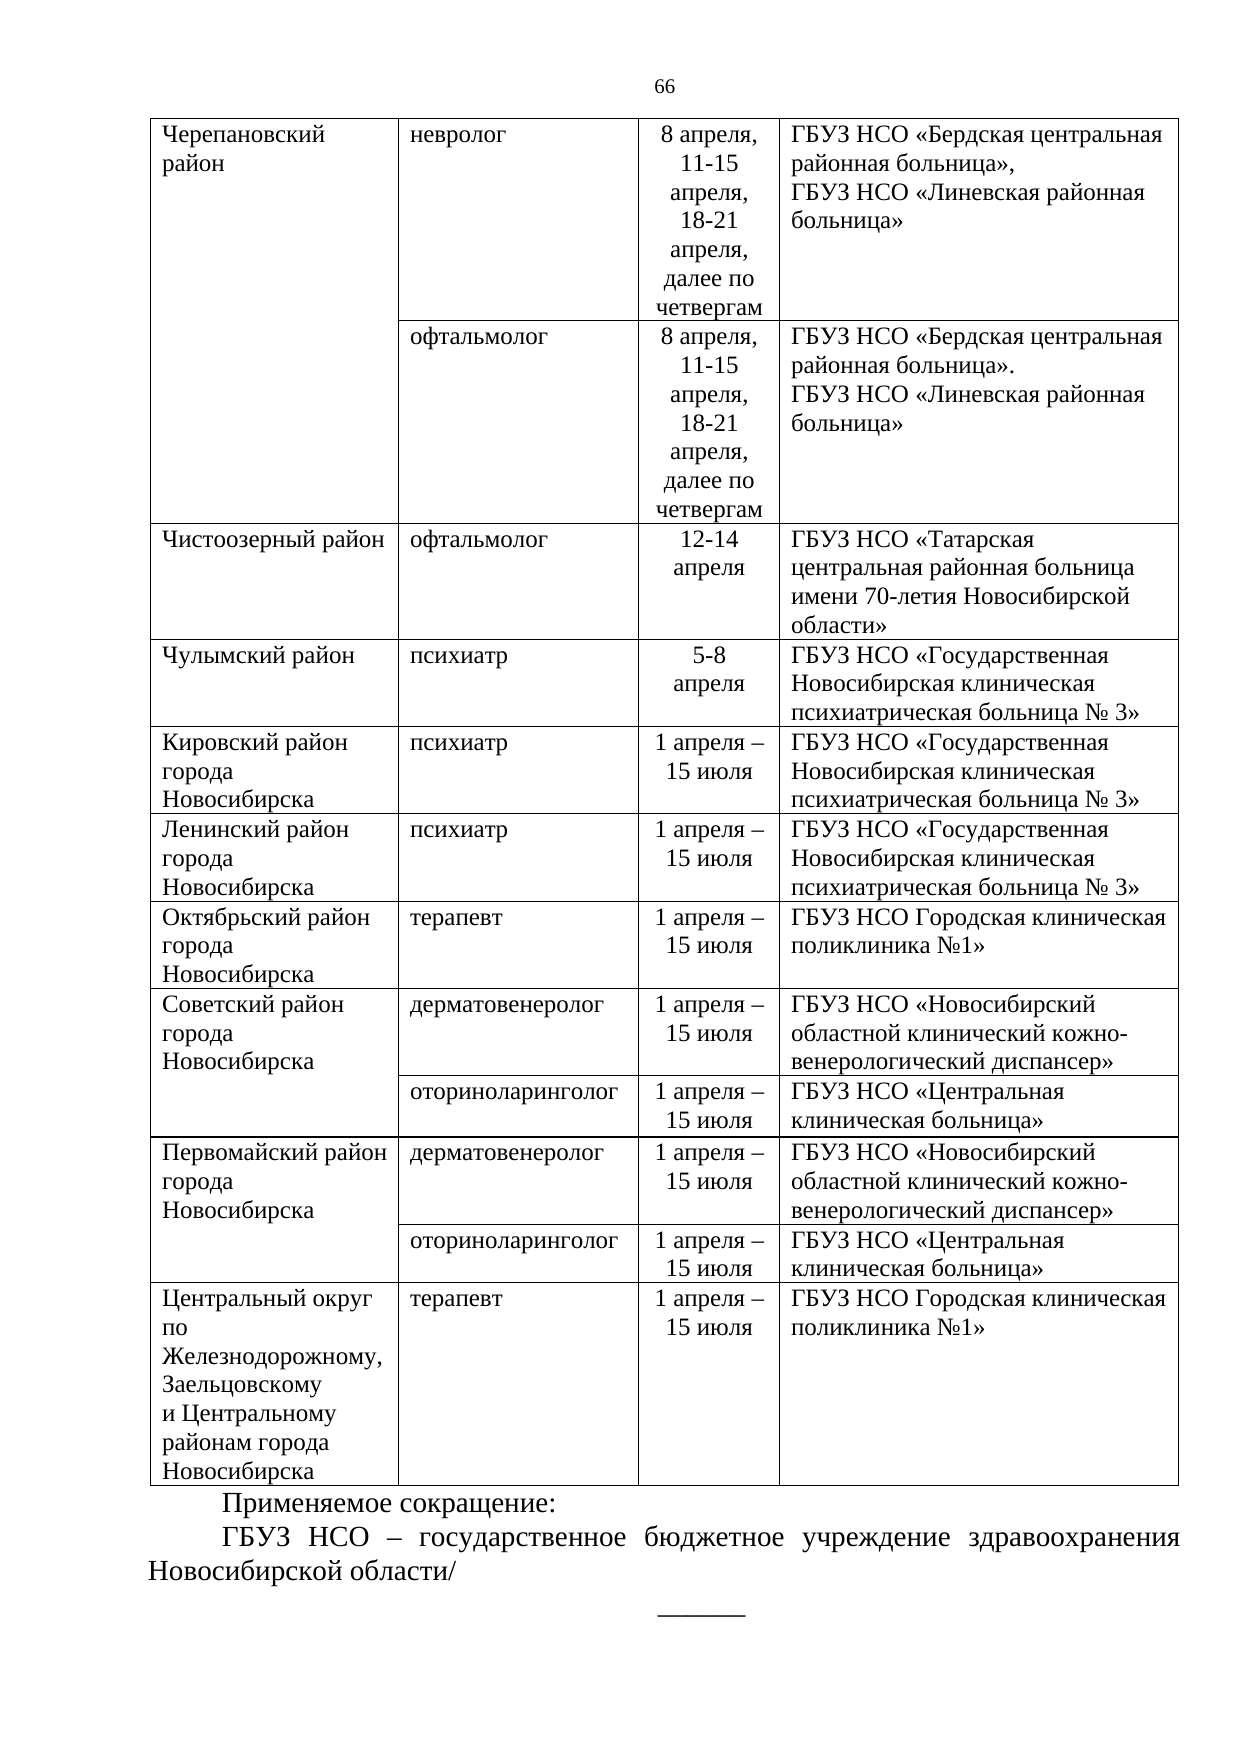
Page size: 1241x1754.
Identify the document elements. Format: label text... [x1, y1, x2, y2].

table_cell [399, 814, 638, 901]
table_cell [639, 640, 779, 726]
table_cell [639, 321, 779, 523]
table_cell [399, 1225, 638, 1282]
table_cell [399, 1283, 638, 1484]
text Применяемое сокращение: [148, 1486, 1181, 1519]
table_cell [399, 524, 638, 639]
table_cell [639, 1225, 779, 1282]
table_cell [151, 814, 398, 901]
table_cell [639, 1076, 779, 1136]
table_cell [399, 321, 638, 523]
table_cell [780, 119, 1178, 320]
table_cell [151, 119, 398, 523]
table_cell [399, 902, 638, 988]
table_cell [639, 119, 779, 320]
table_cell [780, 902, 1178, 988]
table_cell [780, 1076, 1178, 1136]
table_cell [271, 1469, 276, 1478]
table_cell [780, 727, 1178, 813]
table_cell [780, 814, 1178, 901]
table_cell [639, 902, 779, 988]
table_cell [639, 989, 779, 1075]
text ГБУЗ НСО – государственное бюджетное учреждение здравоохранения Новосибирской области/ [148, 1519, 1181, 1586]
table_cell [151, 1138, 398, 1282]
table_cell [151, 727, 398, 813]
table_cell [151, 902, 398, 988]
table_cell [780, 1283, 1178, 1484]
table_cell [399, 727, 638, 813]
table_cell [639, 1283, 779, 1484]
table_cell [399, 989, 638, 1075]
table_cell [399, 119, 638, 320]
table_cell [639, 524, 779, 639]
text ______ [148, 1586, 1181, 1620]
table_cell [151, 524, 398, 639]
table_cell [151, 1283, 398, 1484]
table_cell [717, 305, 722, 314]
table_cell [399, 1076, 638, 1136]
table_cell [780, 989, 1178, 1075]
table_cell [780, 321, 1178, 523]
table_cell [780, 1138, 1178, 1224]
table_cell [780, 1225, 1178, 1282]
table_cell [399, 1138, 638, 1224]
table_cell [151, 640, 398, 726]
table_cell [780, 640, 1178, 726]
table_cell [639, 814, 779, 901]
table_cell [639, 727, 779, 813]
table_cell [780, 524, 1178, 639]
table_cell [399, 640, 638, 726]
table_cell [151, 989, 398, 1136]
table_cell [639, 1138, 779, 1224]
